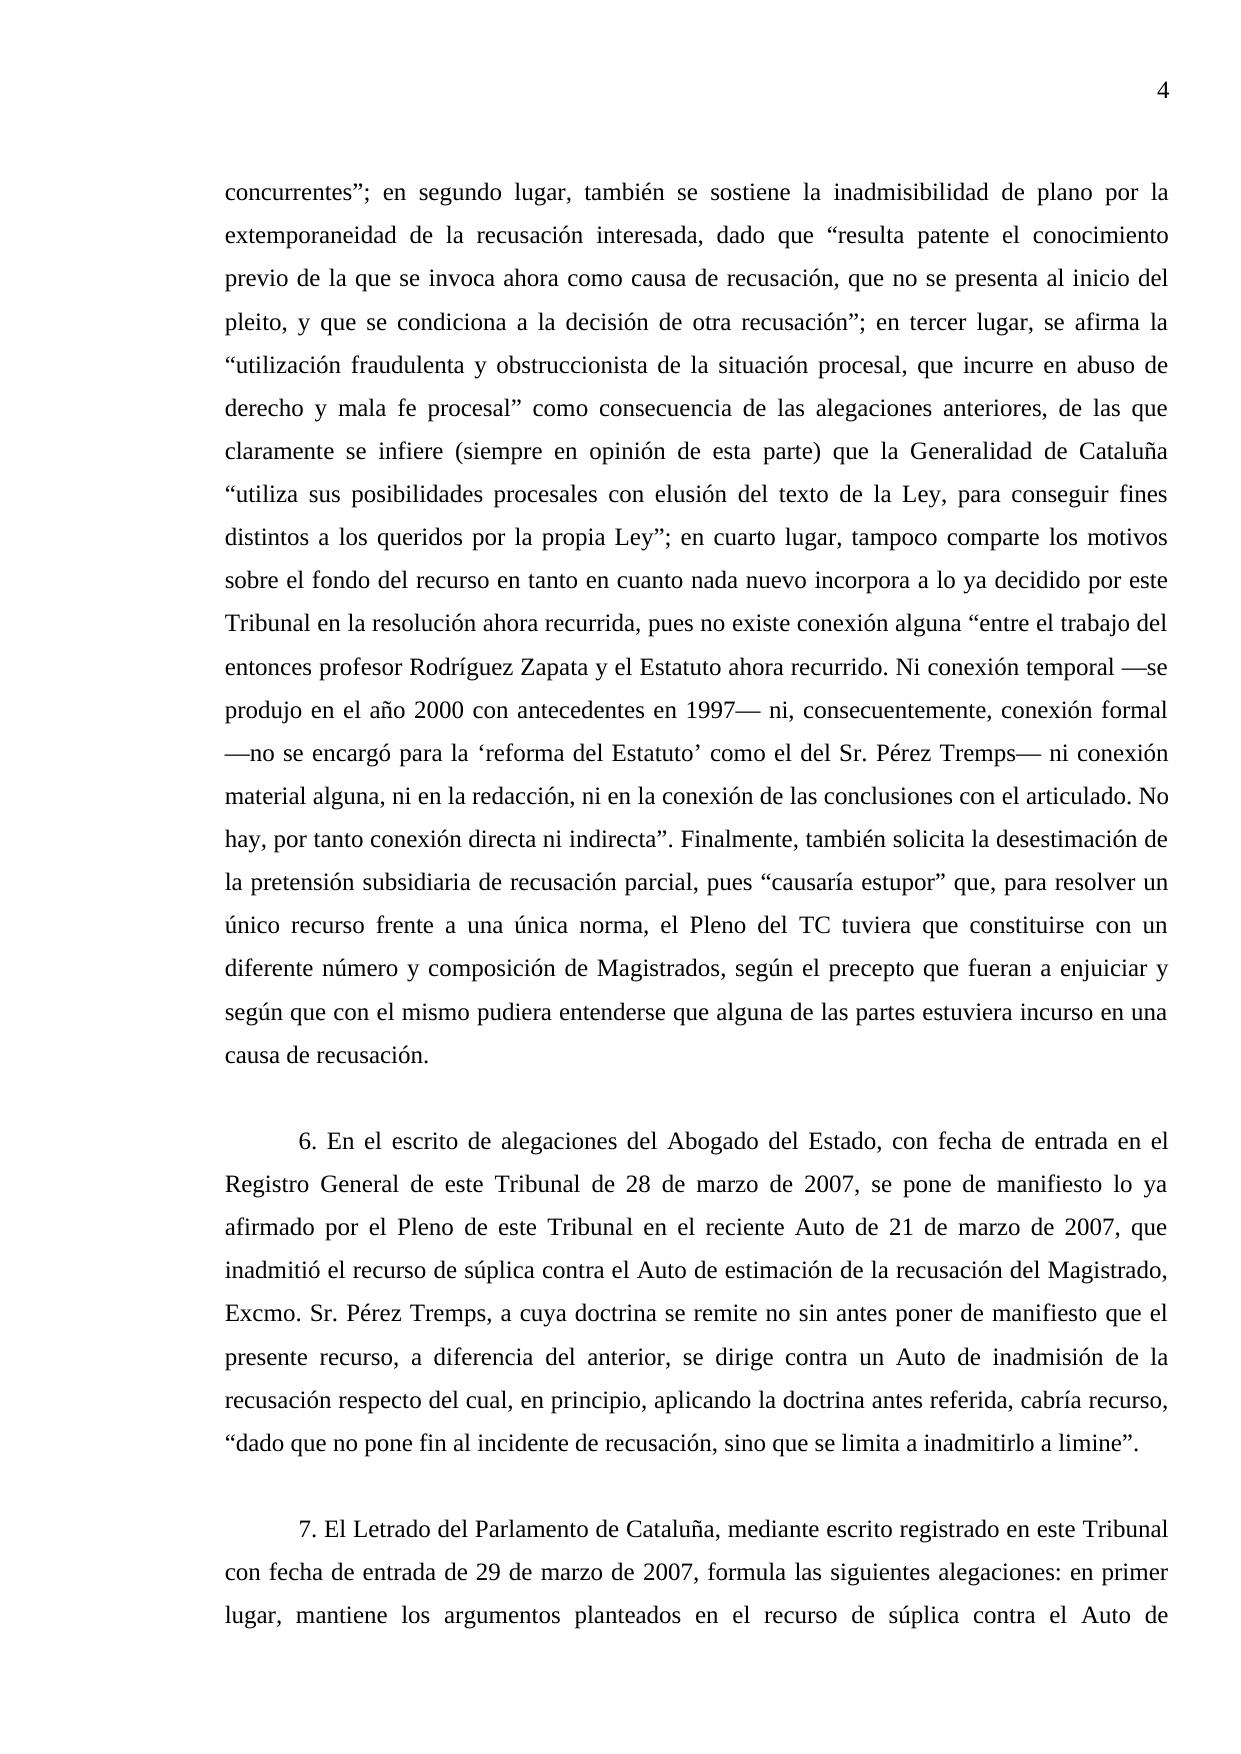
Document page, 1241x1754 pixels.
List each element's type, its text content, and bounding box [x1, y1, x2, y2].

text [224, 177, 1169, 1068]
text 6. En el escrito de alegaciones del Abogado del Estado, con fecha de entrada en el Registro General de este Tribunal de 28 de marzo de 2007, se pone de manifiesto lo ya afirmado por el Pleno de este Tribunal en el reciente Auto de 21 de marzo de 2007, que inadmitió el recurso de súplica contra el Auto de estimación de la recusación del Magistrado, Excmo. Sr. Pérez Tremps, a cuya doctrina se remite no sin antes poner de manifiesto que el presente recurso, a diferencia del anterior, se dirige contra un Auto de inadmisión de la recusación respecto del cual, en principio, aplicando la doctrina antes referida, cabría recurso, “dado que no pone fin al incidente de recusación, sino que se limita a inadmitirlo a limine”. [224, 1126, 1169, 1457]
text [224, 1514, 1169, 1629]
